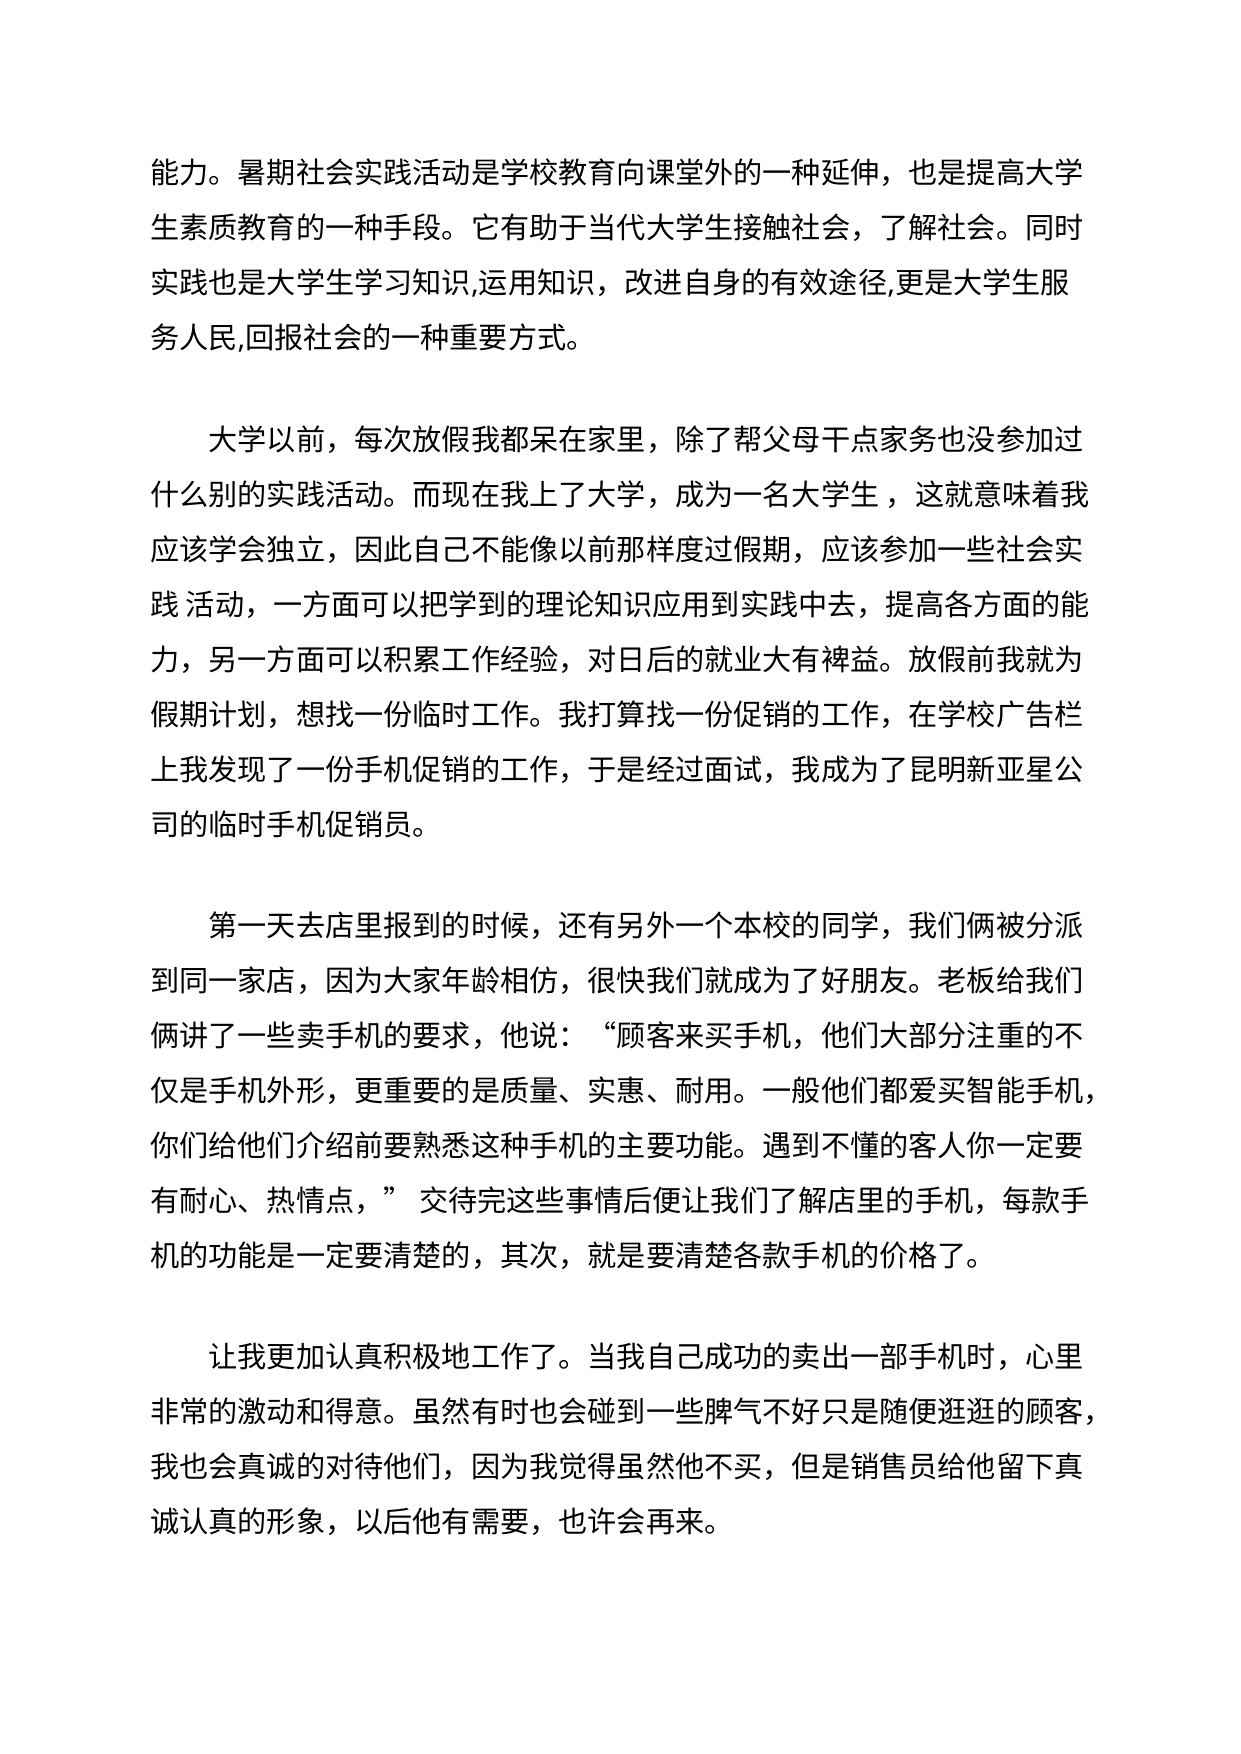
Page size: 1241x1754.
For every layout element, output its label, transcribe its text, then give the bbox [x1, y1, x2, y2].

text 第一天去店里报到的时候，还有另外一个本校的同学，我们俩被分派到同一家店，因为大家年龄相仿，很快我们就成为了好朋友。老板给我们俩讲了一些卖手机的要求，他说：“顾客来买手机，他们大部分注重的不仅是手机外形，更重要的是质量、实惠、耐用。一般他们都爱买智能手机，你们给他们介绍前要熟悉这种手机的主要功能。遇到不懂的客人你一定要有耐心、热情点，” 交待完这些事情后便让我们了解店里的手机，每款手机的功能是一定要清楚的，其次，就是要清楚各款手机的价格了。 [150, 903, 1090, 1274]
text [150, 150, 1090, 357]
text 让我更加认真积极地工作了。当我自己成功的卖出一部手机时，心里非常的激动和得意。虽然有时也会碰到一些脾气不好只是随便逛逛的顾客，我也会真诚的对待他们，因为我觉得虽然他不买，但是销售员给他留下真诚认真的形象，以后他有需要，也许会再来。 [150, 1334, 1090, 1541]
text 大学以前，每次放假我都呆在家里，除了帮父母干点家务也没参加过什么别的实践活动。而现在我上了大学，成为一名大学生 ，这就意味着我应该学会独立，因此自己不能像以前那样度过假期，应该参加一些社会实践 活动，一方面可以把学到的理论知识应用到实践中去，提高各方面的能力，另一方面可以积累工作经验，对日后的就业大有裨益。放假前我就为假期计划，想找一份临时工作。我打算找一份促销的工作，在学校广告栏上我发现了一份手机促销的工作，于是经过面试，我成为了昆明新亚星公司的临时手机促销员。 [150, 417, 1090, 843]
